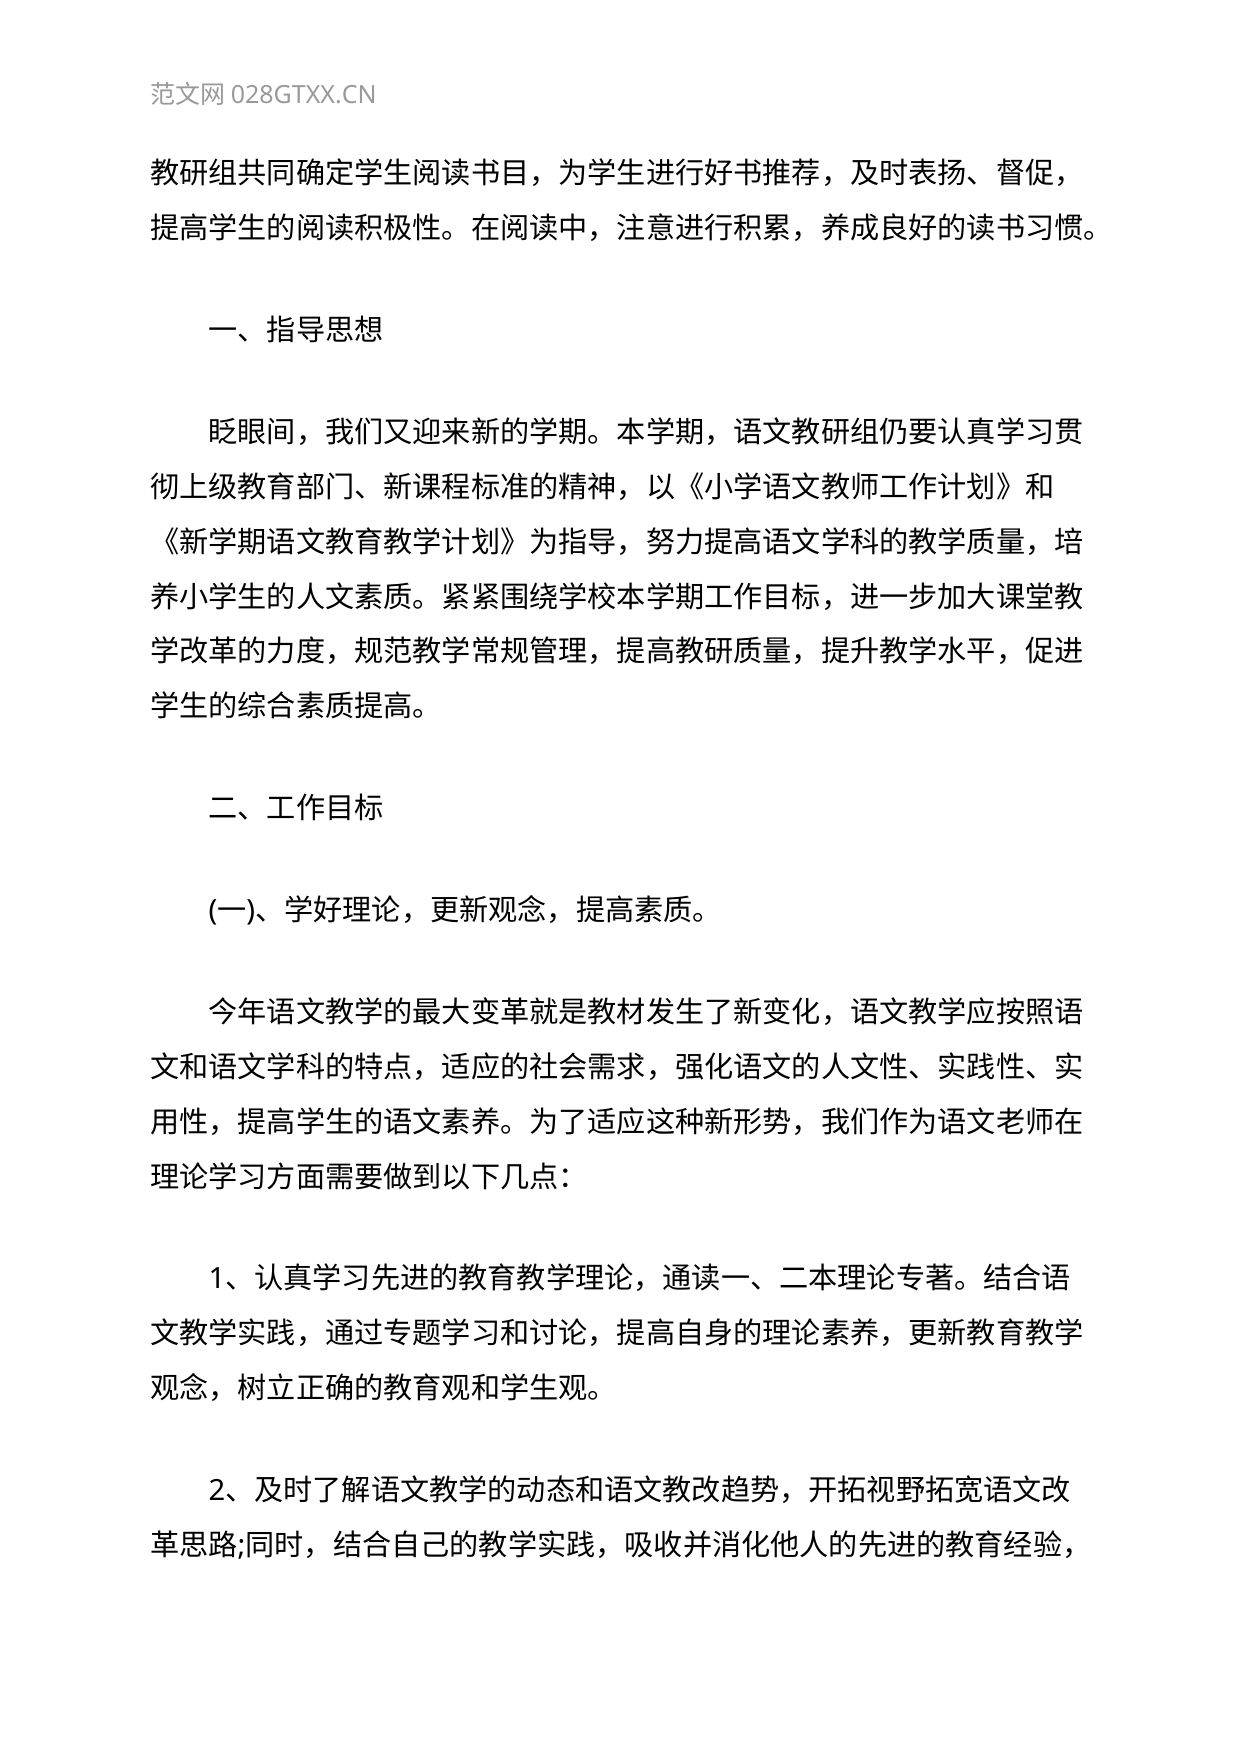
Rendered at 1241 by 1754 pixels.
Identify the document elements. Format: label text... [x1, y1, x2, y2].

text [150, 1467, 1090, 1564]
text 今年语文教学的最大变革就是教材发生了新变化，语文教学应按照语文和语文学科的特点，适应的社会需求，强化语文的人文性、实践性、实用性，提高学生的语文素养。为了适应这种新形势，我们作为语文老师在理论学习方面需要做到以下几点： [150, 988, 1090, 1195]
text 一、指导思想 [150, 307, 1090, 349]
text 1、认真学习先进的教育教学理论，通读一、二本理论专著。结合语文教学实践，通过专题学习和讨论，提高自身的理论素养，更新教育教学观念，树立正确的教育观和学生观。 [150, 1255, 1090, 1407]
text (一)、学好理论，更新观念，提高素质。 [150, 886, 1090, 929]
text 二、工作目标 [150, 785, 1090, 827]
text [150, 150, 1090, 247]
text 眨眼间，我们又迎来新的学期。本学期，语文教研组仍要认真学习贯彻上级教育部门、新课程标准的精神，以《小学语文教师工作计划》和《新学期语文教育教学计划》为指导，努力提高语文学科的教学质量，培养小学生的人文素质。紧紧围绕学校本学期工作目标，进一步加大课堂教学改革的力度，规范教学常规管理，提高教研质量，提升教学水平，促进学生的综合素质提高。 [150, 408, 1090, 725]
